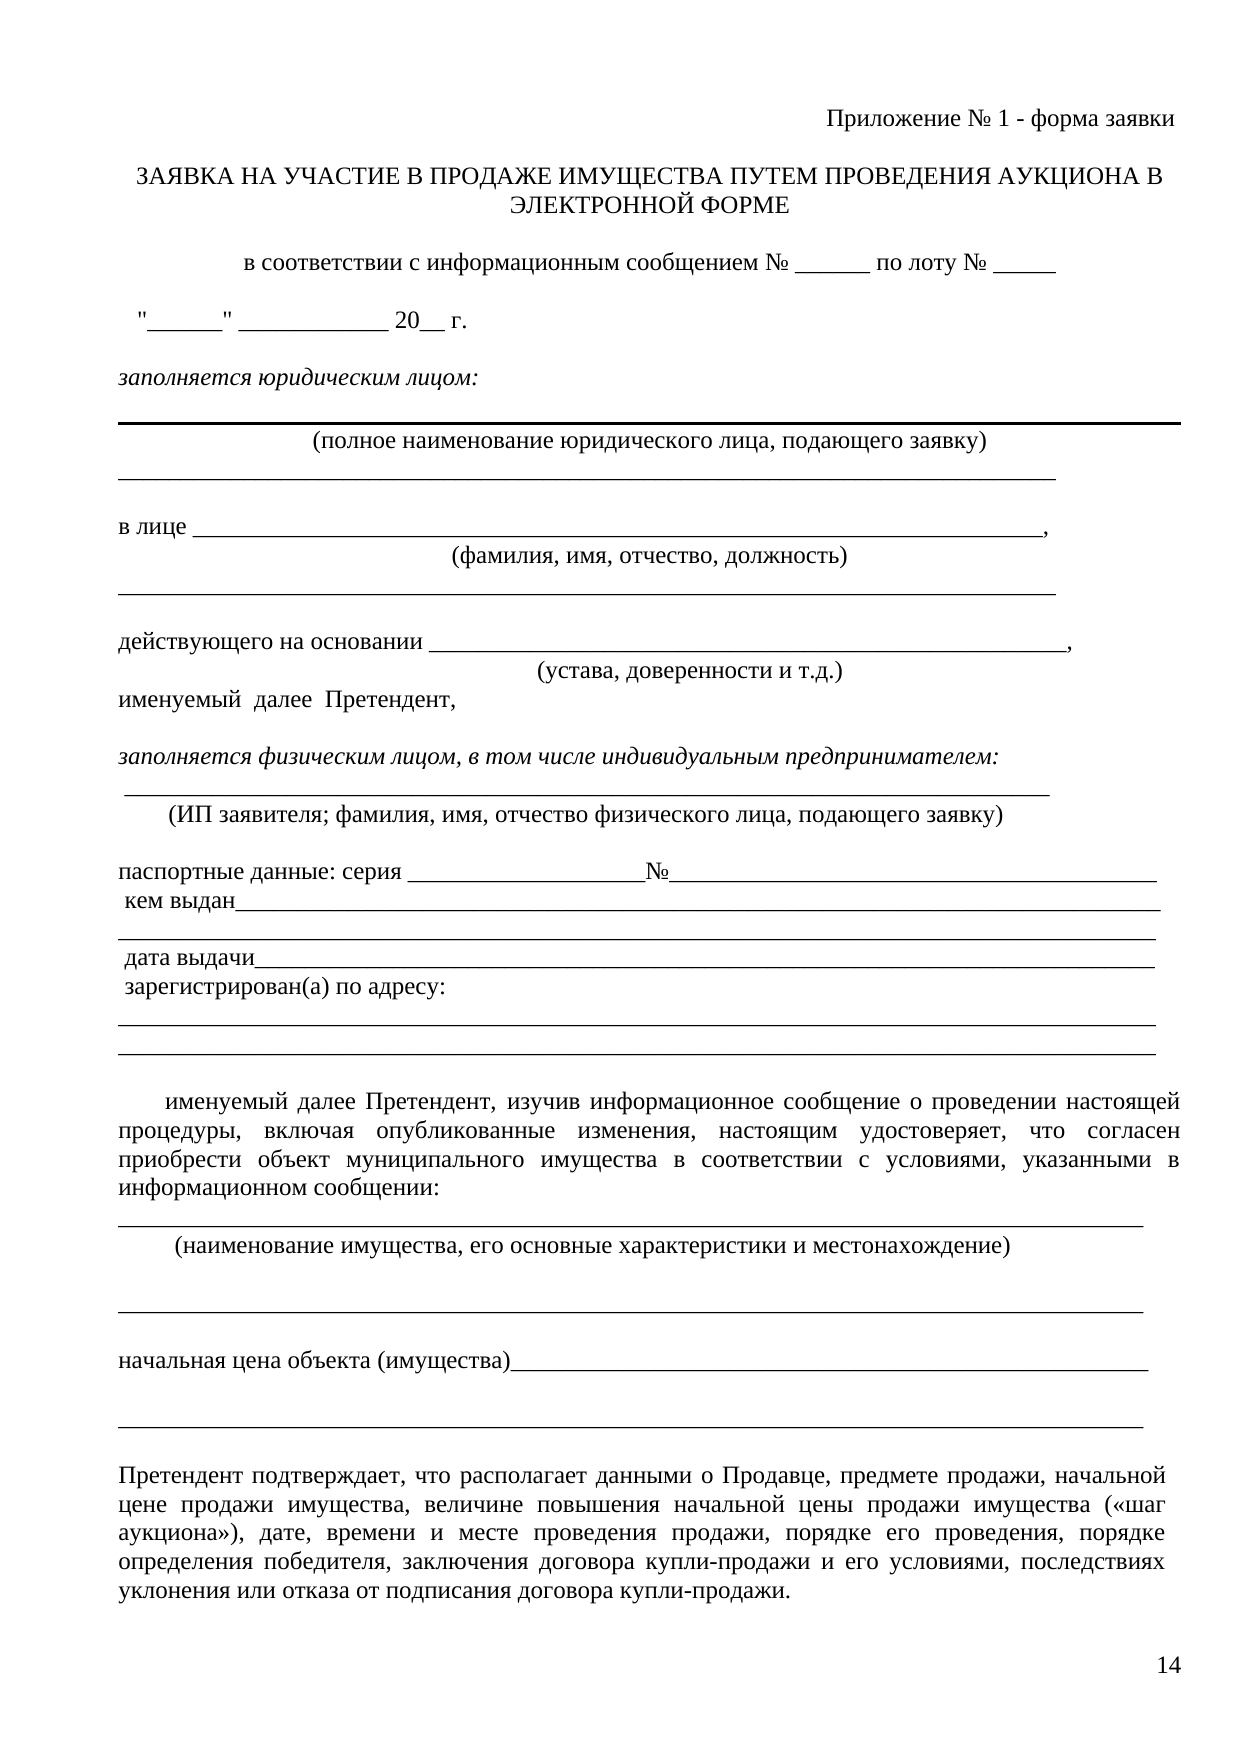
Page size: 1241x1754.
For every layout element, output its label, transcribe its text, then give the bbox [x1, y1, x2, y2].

text начальная цена объекта (имущества)___________________________________________________ [118, 1345, 1181, 1374]
text __________________________________________________________________________________ [118, 1287, 1181, 1316]
text __________________________________________________________________________________ [118, 1402, 1181, 1431]
text ___________________________________________________________________________________ [118, 914, 1181, 942]
text действующего на основании ___________________________________________________, [118, 626, 1181, 655]
text __________________________________________________________________________________ [118, 1201, 1181, 1230]
text в соответствии с информационным сообщением № ______ по лоту № _____ [118, 247, 1181, 276]
text заполняется физическим лицом, в том числе индивидуальным предпринимателем: [118, 741, 1181, 770]
text паспортные данные: серия ___________________№_______________________________________ [118, 856, 1181, 885]
text Претендент подтверждает, что располагает данными о Продавце, предмете продажи, начальной цене продажи имущества, величине повышения начальной цены продажи имущества («шаг аукциона»), дате, времени и месте проведения продажи, порядке его проведения, порядке определения победителя, заключения договора купли-продажи и его условиями, последствиях уклонения или отказа от подписания договора купли-продажи. [118, 1460, 1166, 1604]
text (фамилия, имя, отчество, должность) [118, 540, 1181, 569]
text ЗАЯВКА НА УЧАСТИЕ В ПРОДАЖЕ ИМУЩЕСТВА ПУТЕМ ПРОВЕДЕНИЯ АУКЦИОНА В ЭЛЕКТРОННОЙ ФОРМЕ [118, 161, 1181, 218]
text (наименование имущества, его основные характеристики и местонахождение) [118, 1230, 1181, 1259]
text Приложение № 1 - форма заявки [118, 103, 1181, 132]
text __________________________________________________________________________ [118, 770, 1181, 799]
text ___________________________________________________________________________ [118, 454, 1181, 482]
text "______" ____________ 20__ г. [118, 305, 1181, 333]
text в лице ____________________________________________________________________, [118, 511, 1181, 540]
text (устава, доверенности и т.д.) [118, 655, 1181, 684]
text (полное наименование юридического лица, подающего заявку) [118, 425, 1181, 454]
text заполняется юридическим лицом: [118, 362, 1181, 391]
text именуемый далее Претендент, изучив информационное сообщение о проведении настоящей процедуры, включая опубликованные изменения, настоящим удостоверяет, что согласен приобрести объект муниципального имущества в соответствии с условиями, указанными в информационном сообщении: [118, 1086, 1181, 1201]
text именуемый далее Претендент, [118, 684, 1181, 712]
text зарегистрирован(а) по адресу: ______________________________________________________________________________________________________________________________________________________________________ [118, 971, 1167, 1057]
text дата выдачи________________________________________________________________________ [118, 942, 1181, 971]
text ___________________________________________________________________________ [118, 569, 1181, 597]
text (ИП заявителя; фамилия, имя, отчество физического лица, подающего заявку) [118, 799, 1181, 827]
text кем выдан__________________________________________________________________________ [118, 885, 1181, 914]
